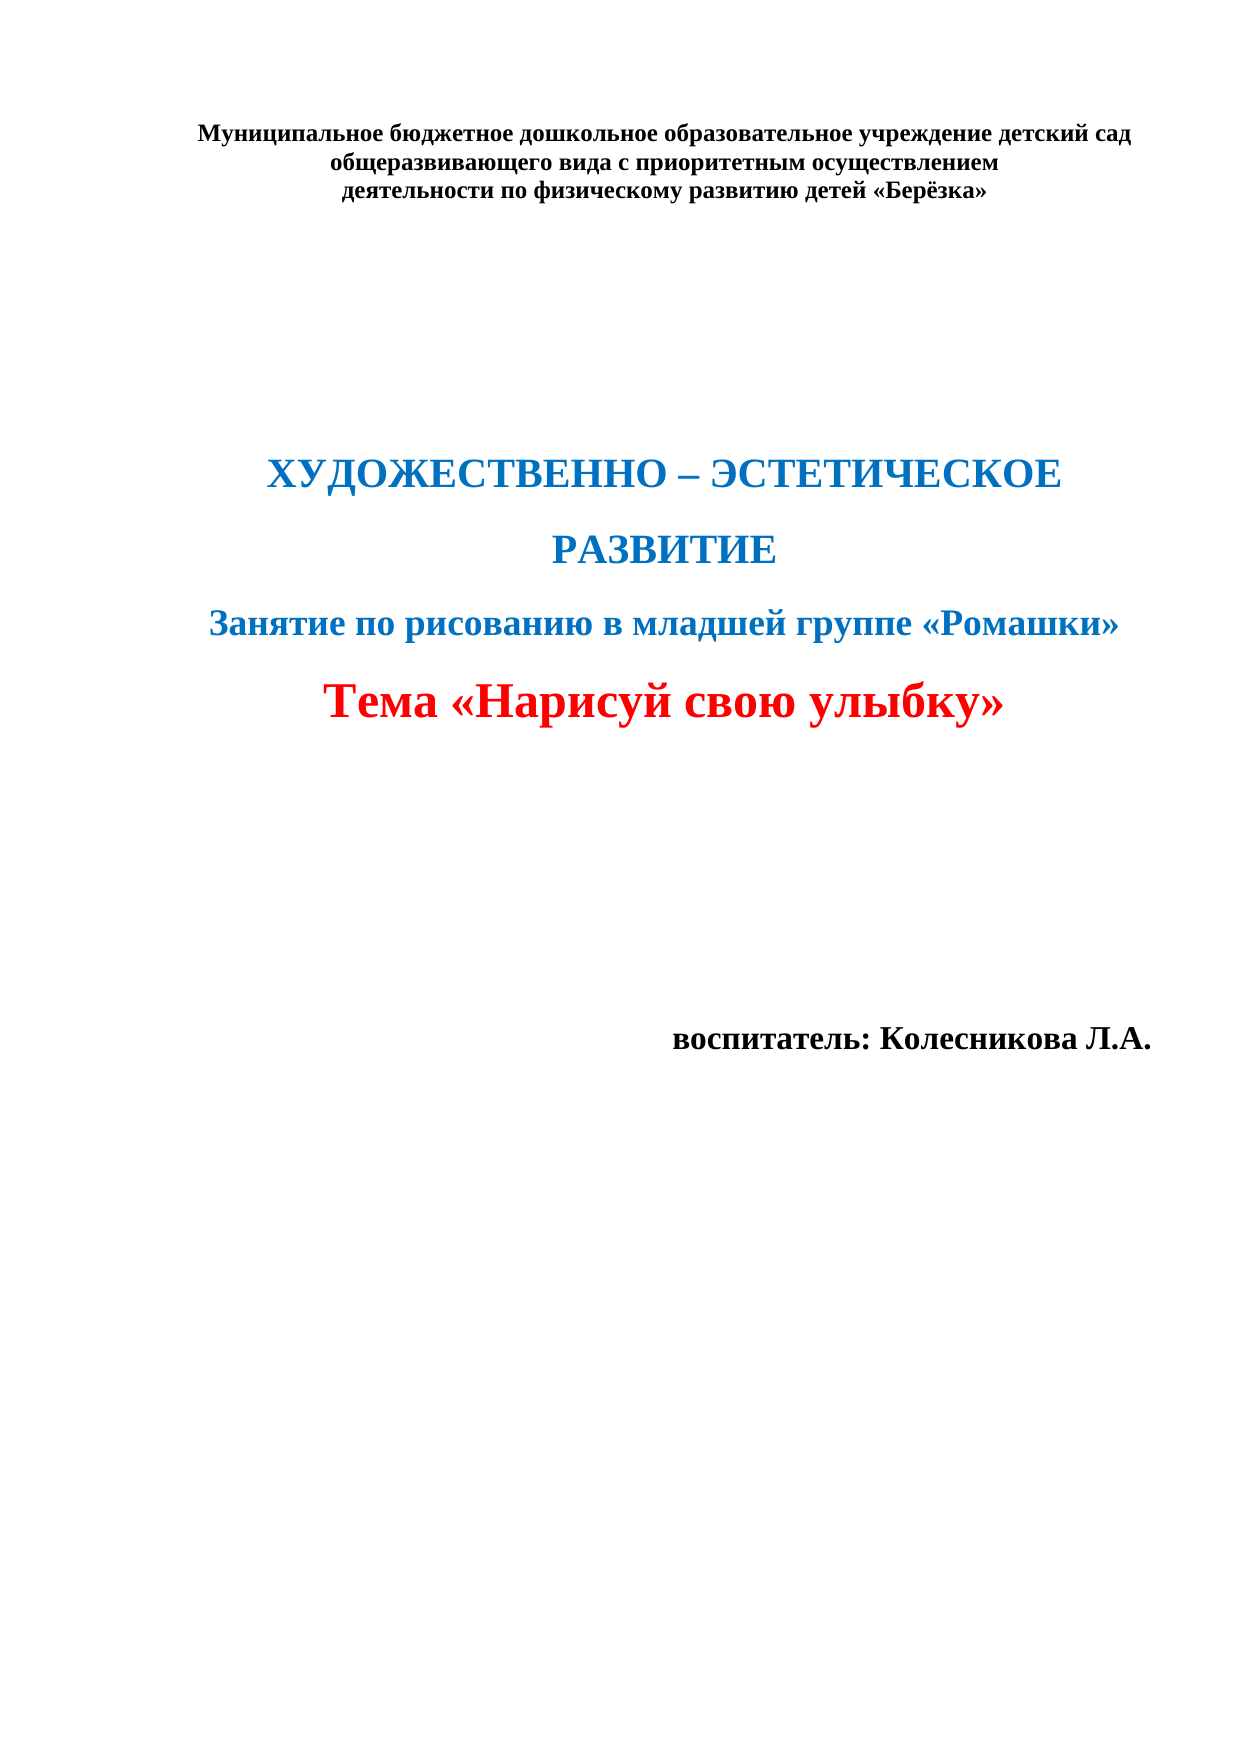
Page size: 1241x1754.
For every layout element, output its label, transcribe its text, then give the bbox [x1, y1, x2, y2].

text РАЗВИТИЕ [177, 524, 1152, 572]
text Тема «Нарисуй свою улыбку» [177, 671, 1152, 728]
text ХУДОЖЕСТВЕННО – ЭСТЕТИЧЕСКОЕ [177, 448, 1152, 496]
text воспитатель: Колесникова Л.А. [177, 1018, 1152, 1057]
text Муниципальное бюджетное дошкольное образовательное учреждение детский сад общеразвивающего вида с приоритетным осуществлением [177, 118, 1152, 176]
text деятельности по физическому развитию детей «Берёзка» [177, 176, 1152, 204]
text Занятие по рисованию в младшей группе «Ромашки» [177, 600, 1152, 643]
